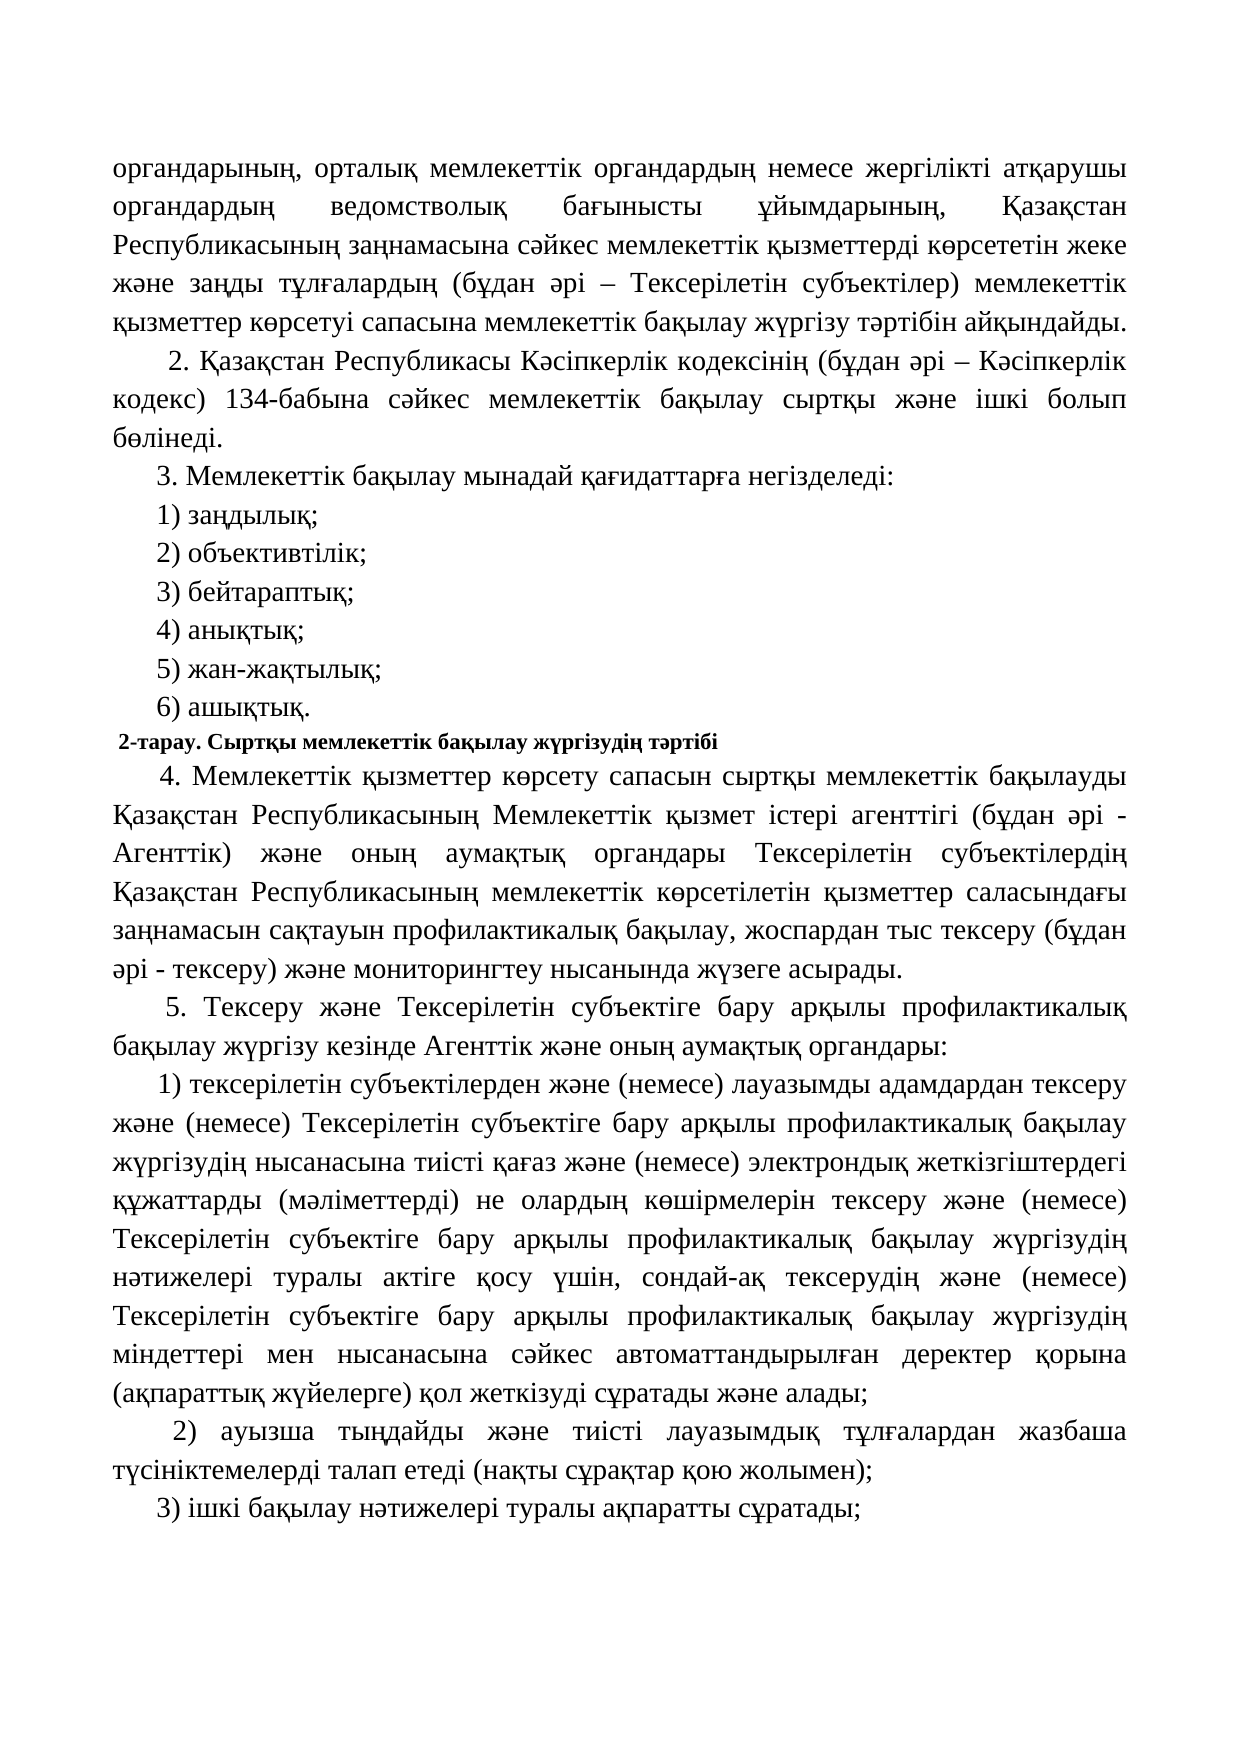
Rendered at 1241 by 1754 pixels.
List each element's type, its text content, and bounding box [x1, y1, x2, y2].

text 1) тексерілетін субъектілерден және (немесе) лауазымды адамдардан тексеру және (немесе) Тексерілетін субъектіге бару арқылы профилактикалық бақылау жүргізудің нысанасына тиісті қағаз және (немесе) электрондық жеткiзгiштердегi құжаттарды (мәлiметтердi) не олардың көшiрмелерiн тексеру және (немесе) Тексерілетін субъектіге бару арқылы профилактикалық бақылау жүргізудің нәтижелерi туралы актіге қосу үшiн, сондай-ақ тексерудiң және (немесе) Тексерілетін субъектіге бару арқылы профилактикалық бақылау жүргізудің мiндеттерi мен нысанасына сәйкес автоматтандырылған деректер қорына (ақпараттық жүйелерге) қол жеткiзуді сұратады және алады; [112, 1067, 1128, 1408]
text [112, 150, 1128, 338]
text 5. Тексеру және Тексерілетін субъектіге бару арқылы профилактикалық бақылау жүргізу кезінде Агенттік және оның аумақтық органдары: [112, 989, 1128, 1062]
text 2) объективтілік; [112, 535, 1128, 569]
text 2. Қазақстан Республикасы Кәсіпкерлік кодексінің (бұдан әрі – Кәсіпкерлік кодекс) 134-бабына сәйкес мемлекеттік бақылау сыртқы және iшкi болып бөлiнедi. [112, 343, 1128, 453]
text 3. Мемлекеттік бақылау мынадай қағидаттарға негізделеді: [112, 458, 1128, 492]
text 2-тарау. Сыртқы мемлекеттік бақылау жүргізудің тәртібі [112, 728, 1128, 754]
text 4) анықтық; [112, 612, 1128, 646]
text 5) жан-жақтылық; [112, 651, 1128, 684]
text 3) бейтараптық; [112, 574, 1128, 607]
text 6) ашықтық. [112, 689, 1128, 723]
text 2) ауызша тыңдайды және тиісті лауазымдық тұлғалардан жазбаша түсініктемелерді талап етеді (нақты сұрақтар қою жолымен); [112, 1413, 1128, 1486]
text 4. Мемлекеттік қызметтер көрсету сапасын сыртқы мемлекеттік бақылауды Қазақстан Республикасының Мемлекеттік қызмет істері агенттігі (бұдан әрі - Агенттік) және оның аумақтық органдары Тексерілетін субъектілердің Қазақстан Республикасының мемлекеттік көрсетілетін қызметтер саласындағы заңнамасын сақтауын профилактикалық бақылау, жоспардан тыс тексеру (бұдан әрі - тексеру) және мониторингтеу нысанында жүзеге асырады. [112, 758, 1128, 984]
text 1) заңдылық; [112, 497, 1128, 530]
text 3) ішкі бақылау нәтижелері туралы ақпаратты сұратады; [112, 1491, 1128, 1524]
